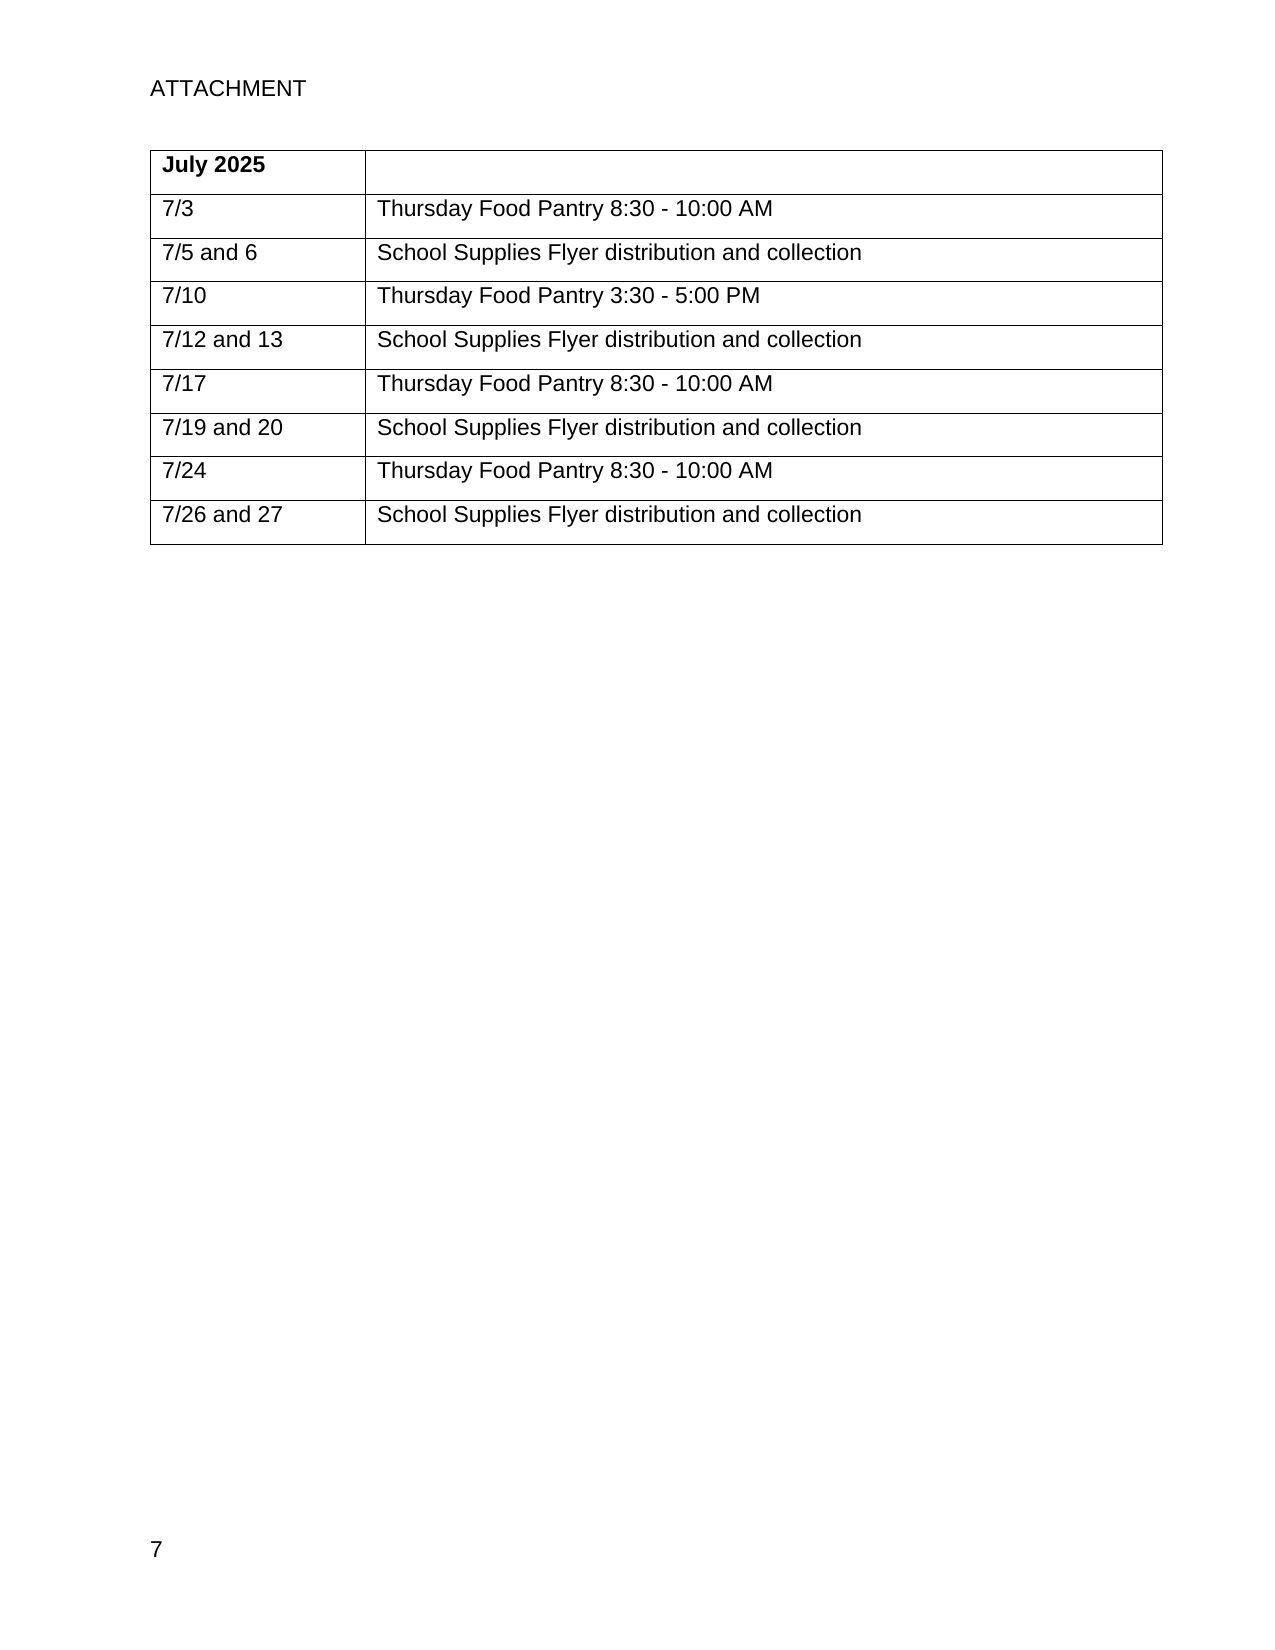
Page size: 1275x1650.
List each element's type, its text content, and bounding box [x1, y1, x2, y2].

table_cell 7/5 and 6 [151, 239, 365, 281]
table_cell School Supplies Flyer distribution and collection [366, 414, 1162, 456]
table_cell July 2025 [151, 151, 365, 194]
table_cell Thursday Food Pantry 8:30 - 10:00 AM [366, 195, 1162, 237]
table_cell 7/10 [151, 282, 365, 325]
table_cell School Supplies Flyer distribution and collection [366, 501, 1162, 544]
table_cell 7/26 and 27 [151, 501, 365, 544]
table_cell Thursday Food Pantry 3:30 - 5:00 PM [366, 282, 1162, 325]
table_cell [366, 151, 1162, 194]
table_cell Thursday Food Pantry 8:30 - 10:00 AM [366, 457, 1162, 500]
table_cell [366, 239, 1162, 281]
table_cell 7/19 and 20 [151, 414, 365, 456]
table_cell 7/3 [151, 195, 365, 237]
table_cell 7/12 and 13 [151, 326, 365, 369]
table_cell 7/17 [151, 370, 365, 412]
table_cell 7/24 [151, 457, 365, 500]
table_cell Thursday Food Pantry 8:30 - 10:00 AM [366, 370, 1162, 412]
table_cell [366, 326, 1162, 369]
